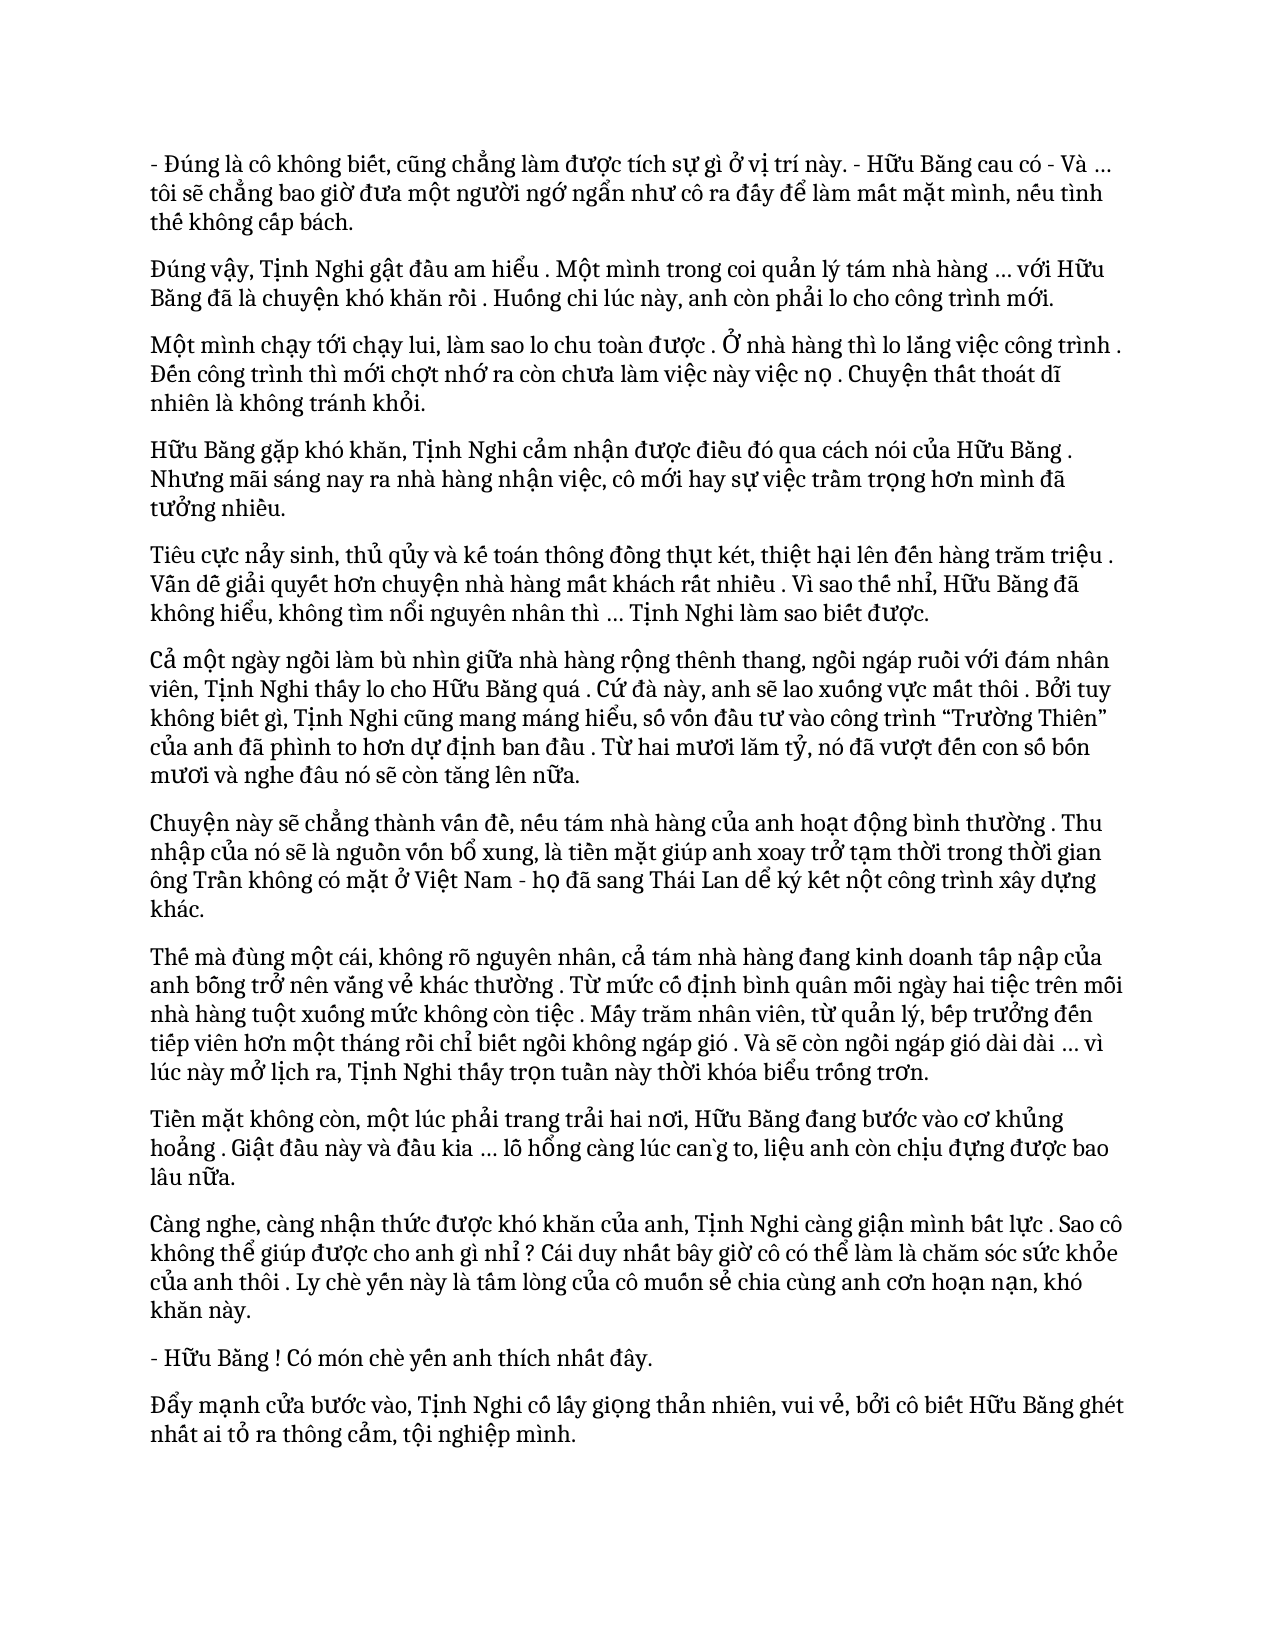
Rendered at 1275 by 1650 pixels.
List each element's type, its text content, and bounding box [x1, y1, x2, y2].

text Tiêu cực nảy sinh, thủ qủy và kế toán thông đồng thụt két, thiệt hại lên đến hàng trăm triệu . Vẫn dễ giải quyết hơn chuyện nhà hàng mất khách rất nhiều . Vì sao thế nhỉ, Hữu Bằng đã không hiểu, không tìm nổi nguyên nhân thì … Tịnh Nghi làm sao biết được. [150, 541, 1125, 627]
text Chuyện này sẽ chẳng thành vấn đề, nếu tám nhà hàng của anh hoạt động bình thường . Thu nhập của nó sẽ là nguồn vốn bổ xung, là tiền mặt giúp anh xoay trở tạm thời trong thời gian ông Trần không có mặt ở Việt Nam - họ đã sang Thái Lan dể ký kết nột công trình xây dựng khác. [150, 809, 1125, 924]
text - Hữu Bằng ! Có món chè yến anh thích nhất đây. [150, 1344, 1125, 1372]
text Càng nghe, càng nhận thức được khó khăn của anh, Tịnh Nghi càng giận mình bất lực . Sao cô không thể giúp được cho anh gì nhỉ ? Cái duy nhất bây giờ cô có thể làm là chăm sóc sức khỏe của anh thôi . Ly chè yến này là tấm lòng của cô muốn sẻ chia cùng anh cơn hoạn nạn, khó khăn này. [150, 1210, 1125, 1325]
text Một mình chạy tới chạy lui, làm sao lo chu toàn được . Ở nhà hàng thì lo lắng việc công trình . Đến công trình thì mới chợt nhớ ra còn chưa làm việc này việc nọ . Chuyện thất thoát dĩ nhiên là không tránh khỏi. [150, 331, 1125, 417]
text Cả một ngày ngồi làm bù nhìn giữa nhà hàng rộng thênh thang, ngồi ngáp ruồi với đám nhân viên, Tịnh Nghi thấy lo cho Hữu Bằng quá . Cứ đà này, anh sẽ lao xuống vực mất thôi . Bởi tuy không biết gì, Tịnh Nghi cũng mang máng hiểu, số vốn đầu tư vào công trình “Trường Thiên” của anh đã phình to hơn dự định ban đầu . Từ hai mươi lăm tỷ, nó đã vượt đến con số bốn mươi và nghe đâu nó sẽ còn tăng lên nữa. [150, 646, 1125, 790]
text Hữu Bằng gặp khó khăn, Tịnh Nghi cảm nhận được điều đó qua cách nói của Hữu Bằng . Nhưng mãi sáng nay ra nhà hàng nhận việc, cô mới hay sự việc trầm trọng hơn mình đã tưởng nhiều. [150, 436, 1125, 522]
text Đẩy mạnh cửa bước vào, Tịnh Nghi cố lấy giọng thản nhiên, vui vẻ, bởi cô biết Hữu Bằng ghét nhất ai tỏ ra thông cảm, tội nghiệp mình. [150, 1391, 1125, 1449]
text Tiền mặt không còn, một lúc phải trang trải hai nơi, Hữu Bằng đang bước vào cơ khủng hoảng . Giật đầu này và đầu kia … lỗ hổng càng lúc can`g to, liệu anh còn chịu đựng được bao lâu nữa. [150, 1105, 1125, 1191]
text - Đúng là cô không biết, cũng chẳng làm được tích sự gì ở vị trí này. - Hữu Bằng cau có - Và … tôi sẽ chẳng bao giờ đưa một người ngớ ngẩn như cô ra đấy để làm mất mặt mình, nếu tình thế không cấp bách. [150, 150, 1125, 236]
text Đúng vậy, Tịnh Nghi gật đầu am hiểu . Một mình trong coi quản lý tám nhà hàng … với Hữu Bằng đã là chuyện khó khăn rồi . Huống chi lúc này, anh còn phải lo cho công trình mới. [150, 255, 1125, 312]
text Thế mà đùng một cái, không rõ nguyên nhân, cả tám nhà hàng đang kinh doanh tấp nập của anh bỗng trở nên vắng vẻ khác thường . Từ mức cố định bình quân mỗi ngày hai tiệc trên mỗi nhà hàng tuột xuống mức không còn tiệc . Mấy trăm nhân viên, từ quản lý, bếp trưởng đến tiếp viên hơn một tháng rồi chỉ biết ngồi không ngáp gió . Và sẽ còn ngồi ngáp gió dài dài … vì lúc này mở lịch ra, Tịnh Nghi thấy trọn tuần này thời khóa biểu trống trơn. [150, 942, 1125, 1086]
